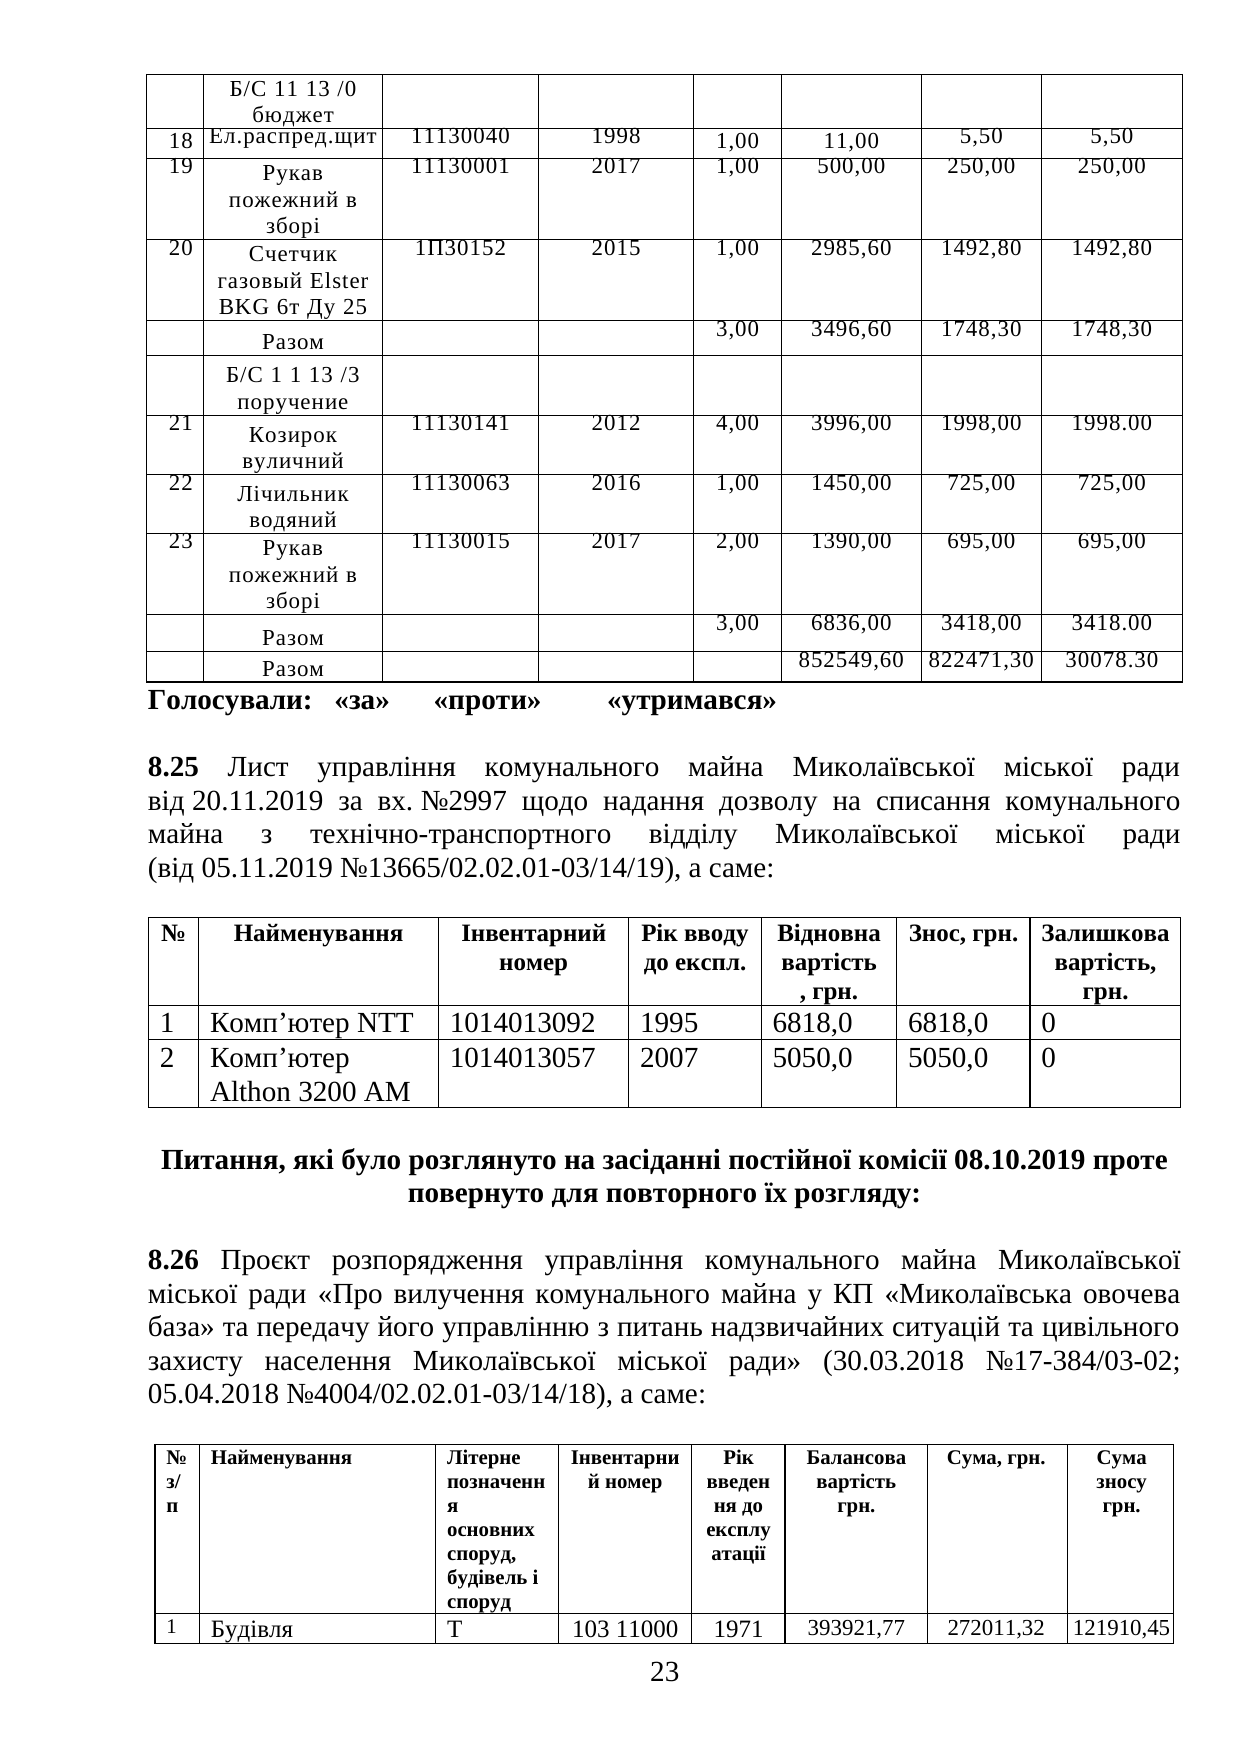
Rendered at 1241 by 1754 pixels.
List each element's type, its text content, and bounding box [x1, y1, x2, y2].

table_cell 18 [147, 129, 203, 158]
table_cell Разом [204, 652, 382, 681]
table_cell [694, 356, 781, 414]
table_header № [149, 918, 198, 1004]
table_cell 500,00 [782, 159, 921, 239]
table_cell Козирок вуличний [204, 416, 382, 474]
list Голосували: «за» «проти» «утримався» [148, 683, 1181, 716]
table_cell 2017 [539, 159, 693, 239]
table_cell 11130141 [383, 416, 538, 474]
table_cell 1971 [692, 1614, 784, 1643]
table_cell 2015 [539, 240, 693, 320]
table_cell 21 [147, 416, 203, 474]
table_cell Разом [204, 321, 382, 354]
table_cell 1748,30 [922, 321, 1041, 354]
table_cell Т [436, 1614, 558, 1643]
table_cell 2985,60 [782, 240, 921, 320]
table_cell [1042, 356, 1182, 414]
table_cell 1492,80 [1042, 240, 1182, 320]
table_header Залишкова вартість, грн. [1031, 918, 1180, 1004]
table_cell 11130001 [383, 159, 538, 239]
table_header Літерне позначення основних споруд, будівель і споруд [436, 1445, 558, 1613]
table_cell [383, 75, 538, 127]
table_cell 1492,80 [922, 240, 1041, 320]
table_cell 5050,0 [897, 1040, 1029, 1107]
table_cell 852549,60 [782, 652, 921, 681]
table_cell 725,00 [922, 475, 1041, 533]
table_cell 5,50 [1042, 129, 1182, 158]
table_cell [147, 652, 203, 681]
table_cell 250,00 [922, 159, 1041, 239]
table_cell 1П30152 [383, 240, 538, 320]
table_header Найменування [199, 918, 438, 1004]
table_cell [147, 321, 203, 354]
table_header Інвентарний номер [439, 918, 628, 1004]
table_cell [539, 652, 693, 681]
table_cell 103 11000 [559, 1614, 691, 1643]
table_cell 3,00 [694, 615, 781, 651]
table_cell 1995 [629, 1006, 761, 1039]
table_cell 1,00 [694, 159, 781, 239]
table_header Рік введення до експлуатації [692, 1445, 784, 1613]
table_header Рік вводу до експл. [629, 918, 761, 1004]
table_cell 822471,30 [922, 652, 1041, 681]
table_cell 2,00 [694, 534, 781, 614]
text Питання, які було розглянуто на засіданні постійної комісії 08.10.2019 проте повернуто для повторного їх розгляду: [148, 1142, 1181, 1209]
table_cell 11130063 [383, 475, 538, 533]
table_cell 2007 [629, 1040, 761, 1107]
table_cell [922, 356, 1041, 414]
table_cell 2 [149, 1040, 198, 1107]
table_cell [539, 356, 693, 414]
table_cell 2016 [539, 475, 693, 533]
table_cell 3418,00 [922, 615, 1041, 651]
table_cell 272011,32 [928, 1614, 1067, 1643]
table_cell 393921,77 [786, 1614, 927, 1643]
table_cell [922, 75, 1041, 127]
table_cell 3996,00 [782, 416, 921, 474]
table_cell Разом [204, 615, 382, 651]
table_cell 11130015 [383, 534, 538, 614]
table_cell [782, 75, 921, 127]
table_cell 3,00 [694, 321, 781, 354]
table_header Найменування [200, 1445, 435, 1613]
table_cell 1,00 [694, 475, 781, 533]
table_cell 11,00 [782, 129, 921, 158]
table_cell Комп’ютер Althon 3200 AM [199, 1040, 438, 1107]
table_cell Комп’ютер NTT [199, 1006, 438, 1039]
table_cell 1,00 [694, 240, 781, 320]
table_cell 1450,00 [782, 475, 921, 533]
table_cell [383, 652, 538, 681]
table_cell 1998,00 [922, 416, 1041, 474]
table_cell [383, 356, 538, 414]
table_cell [147, 75, 203, 127]
table_cell [1042, 75, 1182, 127]
table_cell [383, 321, 538, 354]
table_cell 1014013057 [439, 1040, 628, 1107]
table_cell 19 [147, 159, 203, 239]
table_header Знос, грн. [897, 918, 1029, 1004]
table_header Сума, грн. [928, 1445, 1067, 1613]
table_cell Б/С 1 1 13 /3 поручение [204, 356, 382, 414]
table_cell 3418.00 [1042, 615, 1182, 651]
table_cell [383, 615, 538, 651]
table_cell 2017 [539, 534, 693, 614]
table_cell [782, 356, 921, 414]
table_cell Б/С 11 13 /0 бюджет [204, 75, 382, 127]
table_cell Рукав пожежний в зборі [204, 534, 382, 614]
table_cell [539, 615, 693, 651]
table_header Відновна вартість , грн. [762, 918, 896, 1004]
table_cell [200, 1614, 435, 1643]
table_cell 1998.00 [1042, 416, 1182, 474]
table_cell 5050,0 [762, 1040, 896, 1107]
table_header № з/п [156, 1445, 199, 1613]
table_cell 6818,0 [897, 1006, 1029, 1039]
table_cell 0 [1031, 1040, 1180, 1107]
table_cell 1 [156, 1614, 199, 1643]
table_cell 725,00 [1042, 475, 1182, 533]
table_cell 22 [147, 475, 203, 533]
table_cell [539, 321, 693, 354]
table_header Балансова вартість грн. [786, 1445, 927, 1613]
table_cell 3496,60 [782, 321, 921, 354]
table_cell Счетчик газовый Elster BKG 6т Ду 25 [204, 240, 382, 320]
table_cell [539, 75, 693, 127]
table_cell 6836,00 [782, 615, 921, 651]
table_cell 11130040 [383, 129, 538, 158]
table_cell Ел.распред.щит [204, 129, 382, 158]
table_cell 20 [147, 240, 203, 320]
table_cell Рукав пожежний в зборі [204, 159, 382, 239]
table_cell 250,00 [1042, 159, 1182, 239]
table_cell [694, 652, 781, 681]
table_cell 0 [1031, 1006, 1180, 1039]
text 8.25 Лист управління комунального майна Миколаївської міської ради від 20.11.2019 за вх. №2997 щодо надання дозволу на списання комунального майна з технічно-транспортного відділу Миколаївської міської ради (від 05.11.2019 №13665/02.02.01-03/14/19), а саме: [148, 749, 1181, 884]
table_cell [147, 615, 203, 651]
table_cell 1390,00 [782, 534, 921, 614]
table_cell 2012 [539, 416, 693, 474]
table_cell 1 [149, 1006, 198, 1039]
table_cell 695,00 [922, 534, 1041, 614]
table_cell 121910,45 [1068, 1614, 1173, 1643]
table_header Сума зносу грн. [1068, 1445, 1173, 1613]
table_cell [147, 356, 203, 414]
table_cell 1,00 [694, 129, 781, 158]
table_cell 6818,0 [762, 1006, 896, 1039]
table_cell 30078.30 [1042, 652, 1182, 681]
table_cell Лічильник водяний [204, 475, 382, 533]
text 8.26 Проєкт розпорядження управління комунального майна Миколаївської міської ради «Про вилучення комунального майна у КП «Миколаївська овочева база» та передачу його управлінню з питань надзвичайних ситуацій та цивільного захисту населення Миколаївської міської ради» (30.03.2018 №17-384/03-02; 05.04.2018 №4004/02.02.01-03/14/18), а саме: [148, 1242, 1181, 1410]
table_cell 1998 [539, 129, 693, 158]
table_cell 1014013092 [439, 1006, 628, 1039]
table_cell 695,00 [1042, 534, 1182, 614]
table_cell 5,50 [922, 129, 1041, 158]
table_header Інвентарний номер [559, 1445, 691, 1613]
table_cell 1748,30 [1042, 321, 1182, 354]
table_cell [694, 75, 781, 127]
table_cell 23 [147, 534, 203, 614]
table_cell 4,00 [694, 416, 781, 474]
